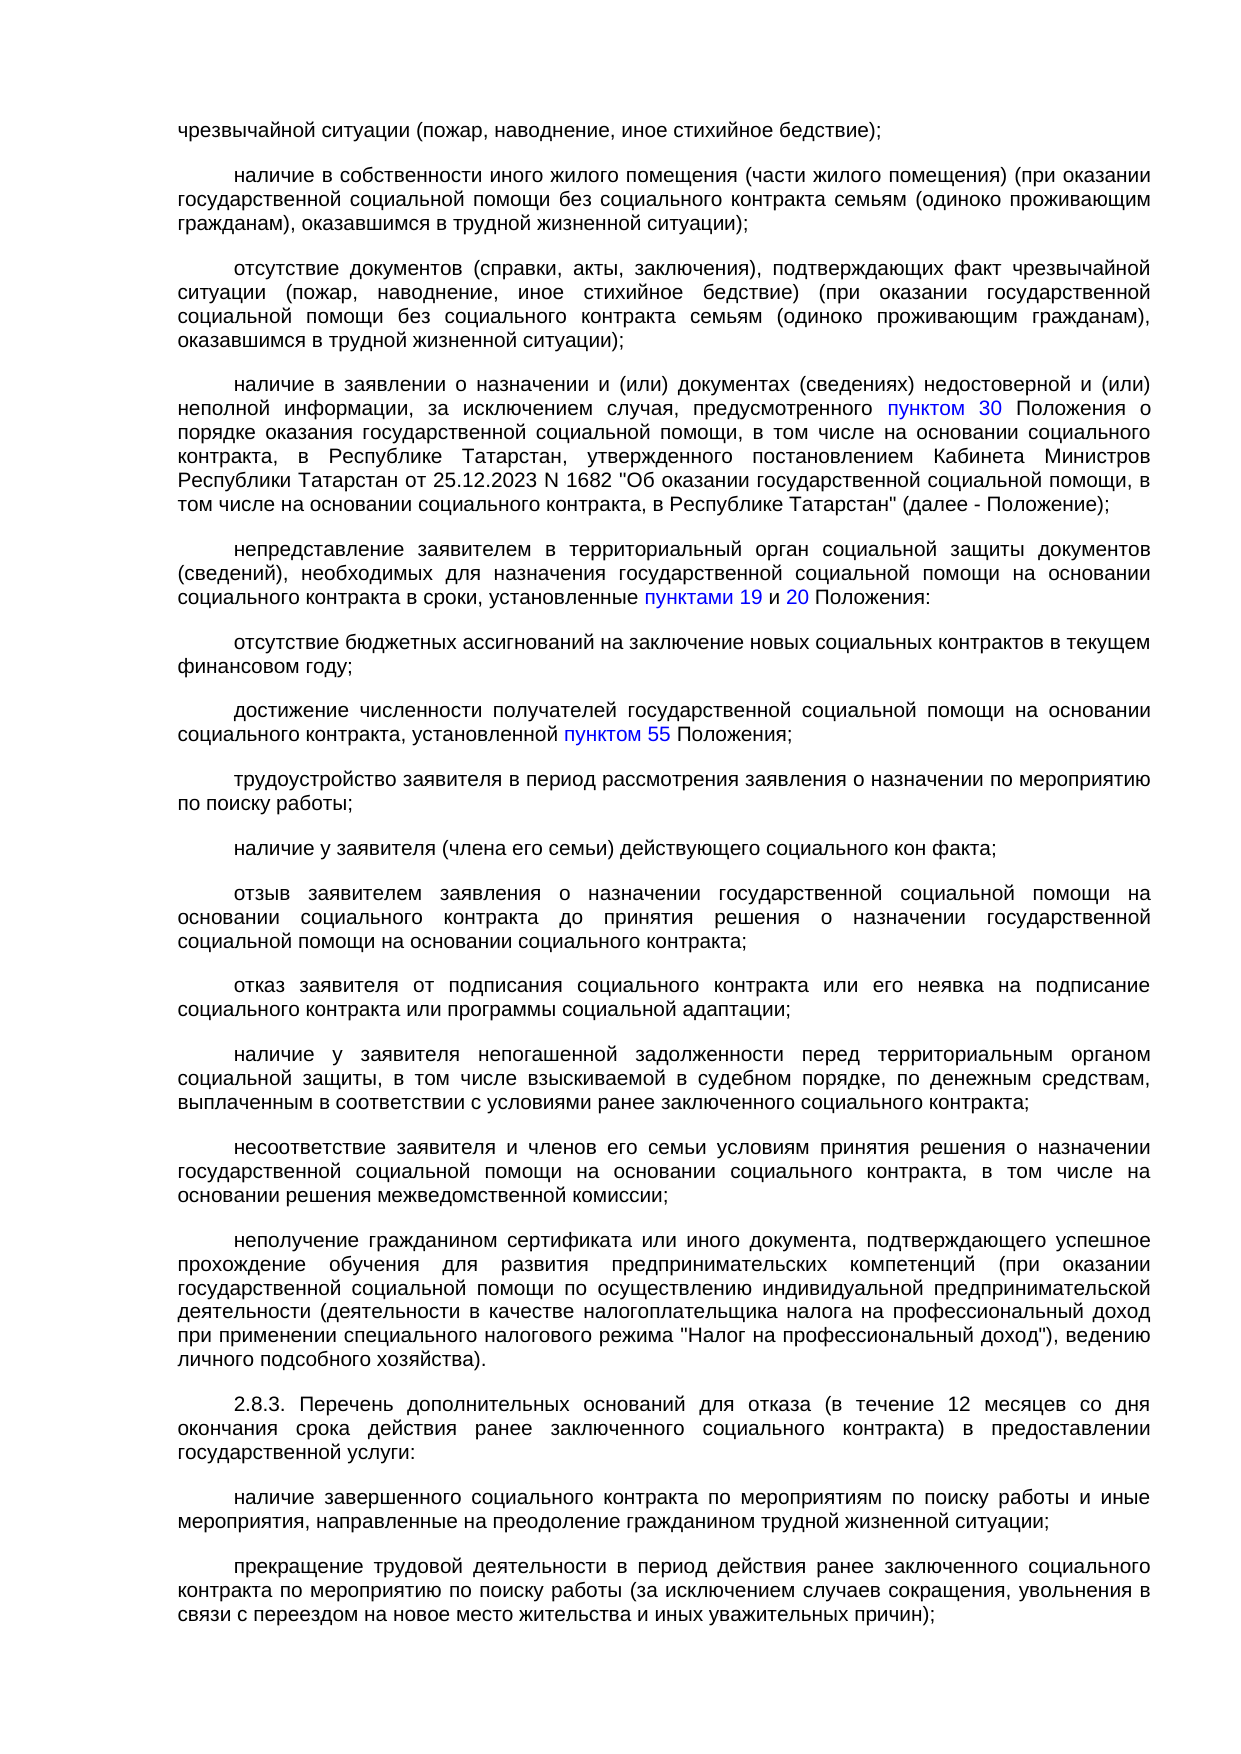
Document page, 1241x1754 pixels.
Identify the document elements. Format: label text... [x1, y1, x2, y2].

text наличие у заявителя (члена его семьи) действующего социального кон факта; [177, 836, 1152, 860]
text отказ заявителя от подписания социального контракта или его неявка на подписание социального контракта или программы социальной адаптации; [177, 973, 1152, 1021]
text неполучение гражданином сертификата или иного документа, подтверждающего успешное прохождение обучения для развития предпринимательских компетенций (при оказании государственной социальной помощи по осуществлению индивидуальной предпринимательской деятельности (деятельности в качестве налогоплательщика налога на профессиональный доход при применении специального налогового режима "Налог на профессиональный доход"), ведению личного подсобного хозяйства). [177, 1227, 1152, 1371]
text 2.8.3. Перечень дополнительных оснований для отказа (в течение 12 месяцев со дня окончания срока действия ранее заключенного социального контракта) в предоставлении государственной услуги: [177, 1392, 1152, 1464]
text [177, 118, 1152, 142]
text наличие в собственности иного жилого помещения (части жилого помещения) (при оказании государственной социальной помощи без социального контракта семьям (одиноко проживающим гражданам), оказавшимся в трудной жизненной ситуации); [177, 163, 1152, 235]
text трудоустройство заявителя в период рассмотрения заявления о назначении по мероприятию по поиску работы; [177, 767, 1152, 815]
text непредставление заявителем в территориальный орган социальной защиты документов (сведений), необходимых для назначения государственной социальной помощи на основании социального контракта в сроки, установленные пунктами 19 и 20 Положения: [177, 537, 1152, 609]
text отсутствие бюджетных ассигнований на заключение новых социальных контрактов в текущем финансовом году; [177, 629, 1152, 677]
text наличие у заявителя непогашенной задолженности перед территориальным органом социальной защиты, в том числе взыскиваемой в судебном порядке, по денежным средствам, выплаченным в соответствии с условиями ранее заключенного социального контракта; [177, 1042, 1152, 1114]
text достижение численности получателей государственной социальной помощи на основании социального контракта, установленной пунктом 55 Положения; [177, 698, 1152, 746]
text наличие завершенного социального контракта по мероприятиям по поиску работы и иные мероприятия, направленные на преодоление гражданином трудной жизненной ситуации; [177, 1485, 1152, 1533]
text наличие в заявлении о назначении и (или) документах (сведениях) недостоверной и (или) неполной информации, за исключением случая, предусмотренного пунктом 30 Положения о порядке оказания государственной социальной помощи, в том числе на основании социального контракта, в Республике Татарстан, утвержденного постановлением Кабинета Министров Республики Татарстан от 25.12.2023 N 1682 "Об оказании государственной социальной помощи, в том числе на основании социального контракта, в Республике Татарстан" (далее - Положение); [177, 372, 1152, 516]
text отзыв заявителем заявления о назначении государственной социальной помощи на основании социального контракта до принятия решения о назначении государственной социальной помощи на основании социального контракта; [177, 881, 1152, 952]
text прекращение трудовой деятельности в период действия ранее заключенного социального контракта по мероприятию по поиску работы (за исключением случаев сокращения, увольнения в связи с переездом на новое место жительства и иных уважительных причин); [177, 1553, 1152, 1625]
text отсутствие документов (справки, акты, заключения), подтверждающих факт чрезвычайной ситуации (пожар, наводнение, иное стихийное бедствие) (при оказании государственной социальной помощи без социального контракта семьям (одиноко проживающим гражданам), оказавшимся в трудной жизненной ситуации); [177, 256, 1152, 351]
text несоответствие заявителя и членов его семьи условиям принятия решения о назначении государственной социальной помощи на основании социального контракта, в том числе на основании решения межведомственной комиссии; [177, 1135, 1152, 1207]
